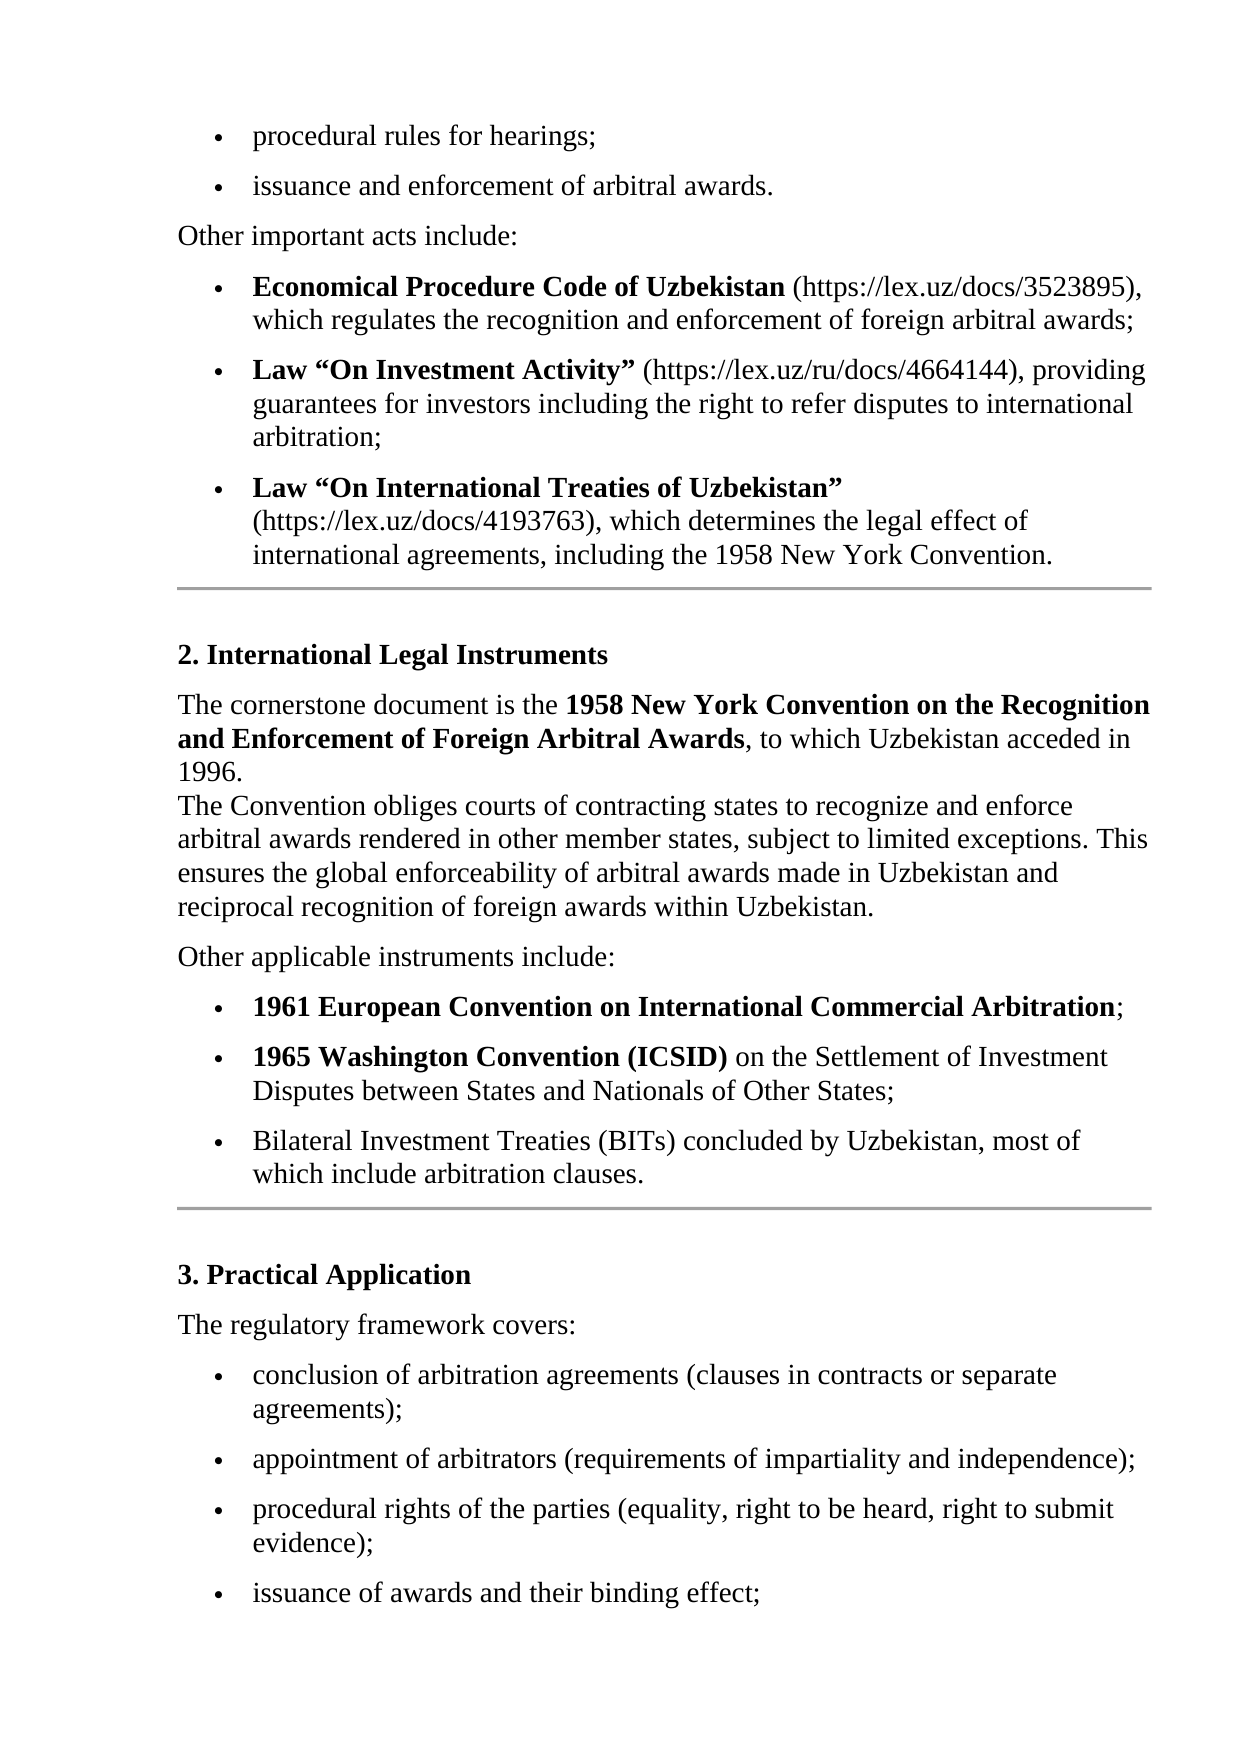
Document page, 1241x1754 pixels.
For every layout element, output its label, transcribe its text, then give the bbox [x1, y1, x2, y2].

list appointment of arbitrators (requirements of impartiality and independence); [215, 1441, 1152, 1475]
list 1965 Washington Convention (ICSID) on the Settlement of Investment Disputes between States and Nationals of Other States; [215, 1039, 1152, 1106]
list Bilateral Investment Treaties (BITs) concluded by Uzbekistan, most of which include arbitration clauses. [215, 1123, 1152, 1190]
list conclusion of arbitration agreements (clauses in contracts or separate agreements); [215, 1357, 1152, 1424]
list Law “On International Treaties of Uzbekistan” (https://lex.uz/docs/4193763), which determines the legal effect of international agreements, including the 1958 New York Convention. [215, 470, 1152, 570]
list Law “On Investment Activity” (https://lex.uz/ru/docs/4664144), providing guarantees for investors including the right to refer disputes to international arbitration; [215, 352, 1152, 453]
list Economical Procedure Code of Uzbekistan (https://lex.uz/docs/3523895), which regulates the recognition and enforcement of foreign arbitral awards; [215, 269, 1152, 336]
list procedural rules for hearings; [215, 118, 1152, 152]
text The regulatory framework covers: [177, 1307, 1152, 1341]
text Other important acts include: [177, 218, 1152, 252]
list procedural rights of the parties (equality, right to be heard, right to submit evidence); [215, 1491, 1152, 1558]
text 3. Practical Application [177, 1257, 1152, 1291]
text 2. International Legal Instruments [177, 637, 1152, 671]
list issuance of awards and their binding effect; [215, 1575, 1152, 1609]
list issuance and enforcement of arbitral awards. [215, 168, 1152, 202]
text The cornerstone document is the 1958 New York Convention on the Recognition and Enforcement of Foreign Arbitral Awards, to which Uzbekistan acceded in 1996. The Convention obliges courts of contracting states to recognize and enforce arbitral awards rendered in other member states, subject to limited exceptions. This ensures the global enforceability of arbitral awards made in Uzbekistan and reciprocal recognition of foreign awards within Uzbekistan. [177, 687, 1152, 922]
list 1961 European Convention on International Commercial Arbitration; [215, 989, 1152, 1023]
text Other applicable instruments include: [177, 939, 1152, 972]
